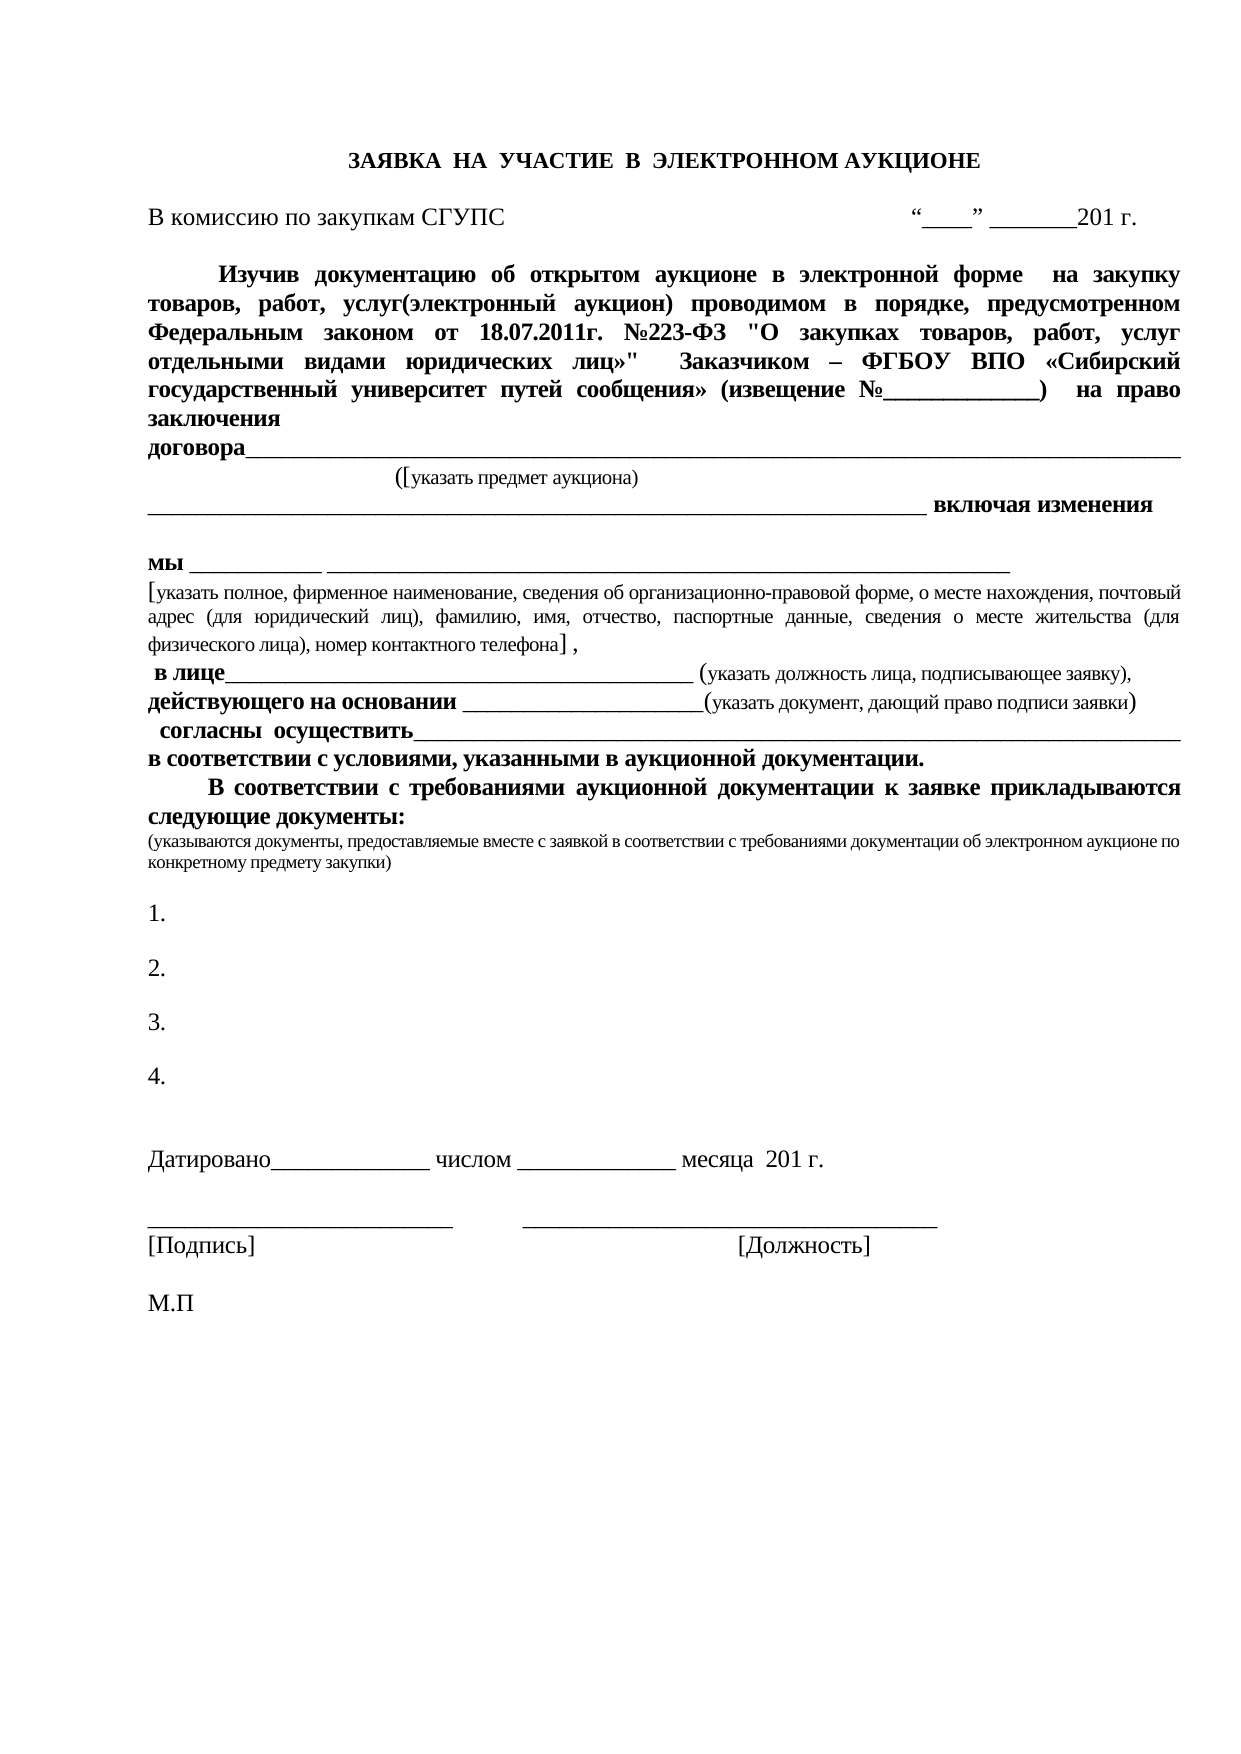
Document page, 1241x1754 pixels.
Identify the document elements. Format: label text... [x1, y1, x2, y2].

text 2. [148, 953, 1181, 981]
text _________________________________________________________________ включая изменения [148, 489, 1181, 518]
text согласны осуществить________________________________________________________________ в соответствии с условиями, указанными в аукционной документации. [148, 715, 1181, 772]
text [Подпись] [Должность] [148, 1231, 1181, 1259]
text [указать полное, фирменное наименование, сведения об организационно-правовой форме, о месте нахождения, почтовый адрес (для юридический лиц), фамилию, имя, отчество, паспортные данные, сведения о месте жительства (для физического лица), номер контактного телефона] , [148, 576, 1181, 657]
text Датировано_____________ числом _____________ месяца 201 г. [148, 1144, 1181, 1173]
text ЗАЯВКА НА УЧАСТИЕ В ЭЛЕКТРОННОМ АУКЦИОНЕ [148, 147, 1181, 173]
text В комиссию по закупкам СГУПС “____” _______201 г. [148, 202, 1181, 231]
text 3. [148, 1007, 1181, 1036]
text мы ___________ _________________________________________________________ [148, 547, 1181, 576]
text 1. [148, 898, 1181, 927]
text В соответствии с требованиями аукционной документации к заявке прикладываются следующие документы: [148, 772, 1181, 830]
text _________________________ __________________________________ [148, 1202, 1181, 1231]
text ([указать предмет аукциона) [148, 461, 1181, 489]
text Изучив документацию об открытом аукционе в электронной форме на закупку товаров, работ, услуг(электронный аукцион) проводимом в порядке, предусмотренном Федеральным законом от 18.07.2011г. №223-ФЗ "О закупках товаров, работ, услуг отдельными видами юридических лиц»" Заказчиком – ФГБОУ ВПО «Сибирский государственный университет путей сообщения» (извещение №_____________) на право заключения договора______________________________________________________________________________ [148, 259, 1181, 461]
text М.П [148, 1288, 1181, 1317]
text действующего на основании ____________________(указать документ, дающий право подписи заявки) [148, 686, 1181, 715]
text (указываются документы, предоставляемые вместе с заявкой в соответствии с требованиями документации об электронном аукционе по конкретному предмету закупки) [148, 830, 1181, 873]
text 4. [148, 1061, 1181, 1090]
text в лице_______________________________________ (указать должность лица, подписывающее заявку), [148, 657, 1181, 686]
